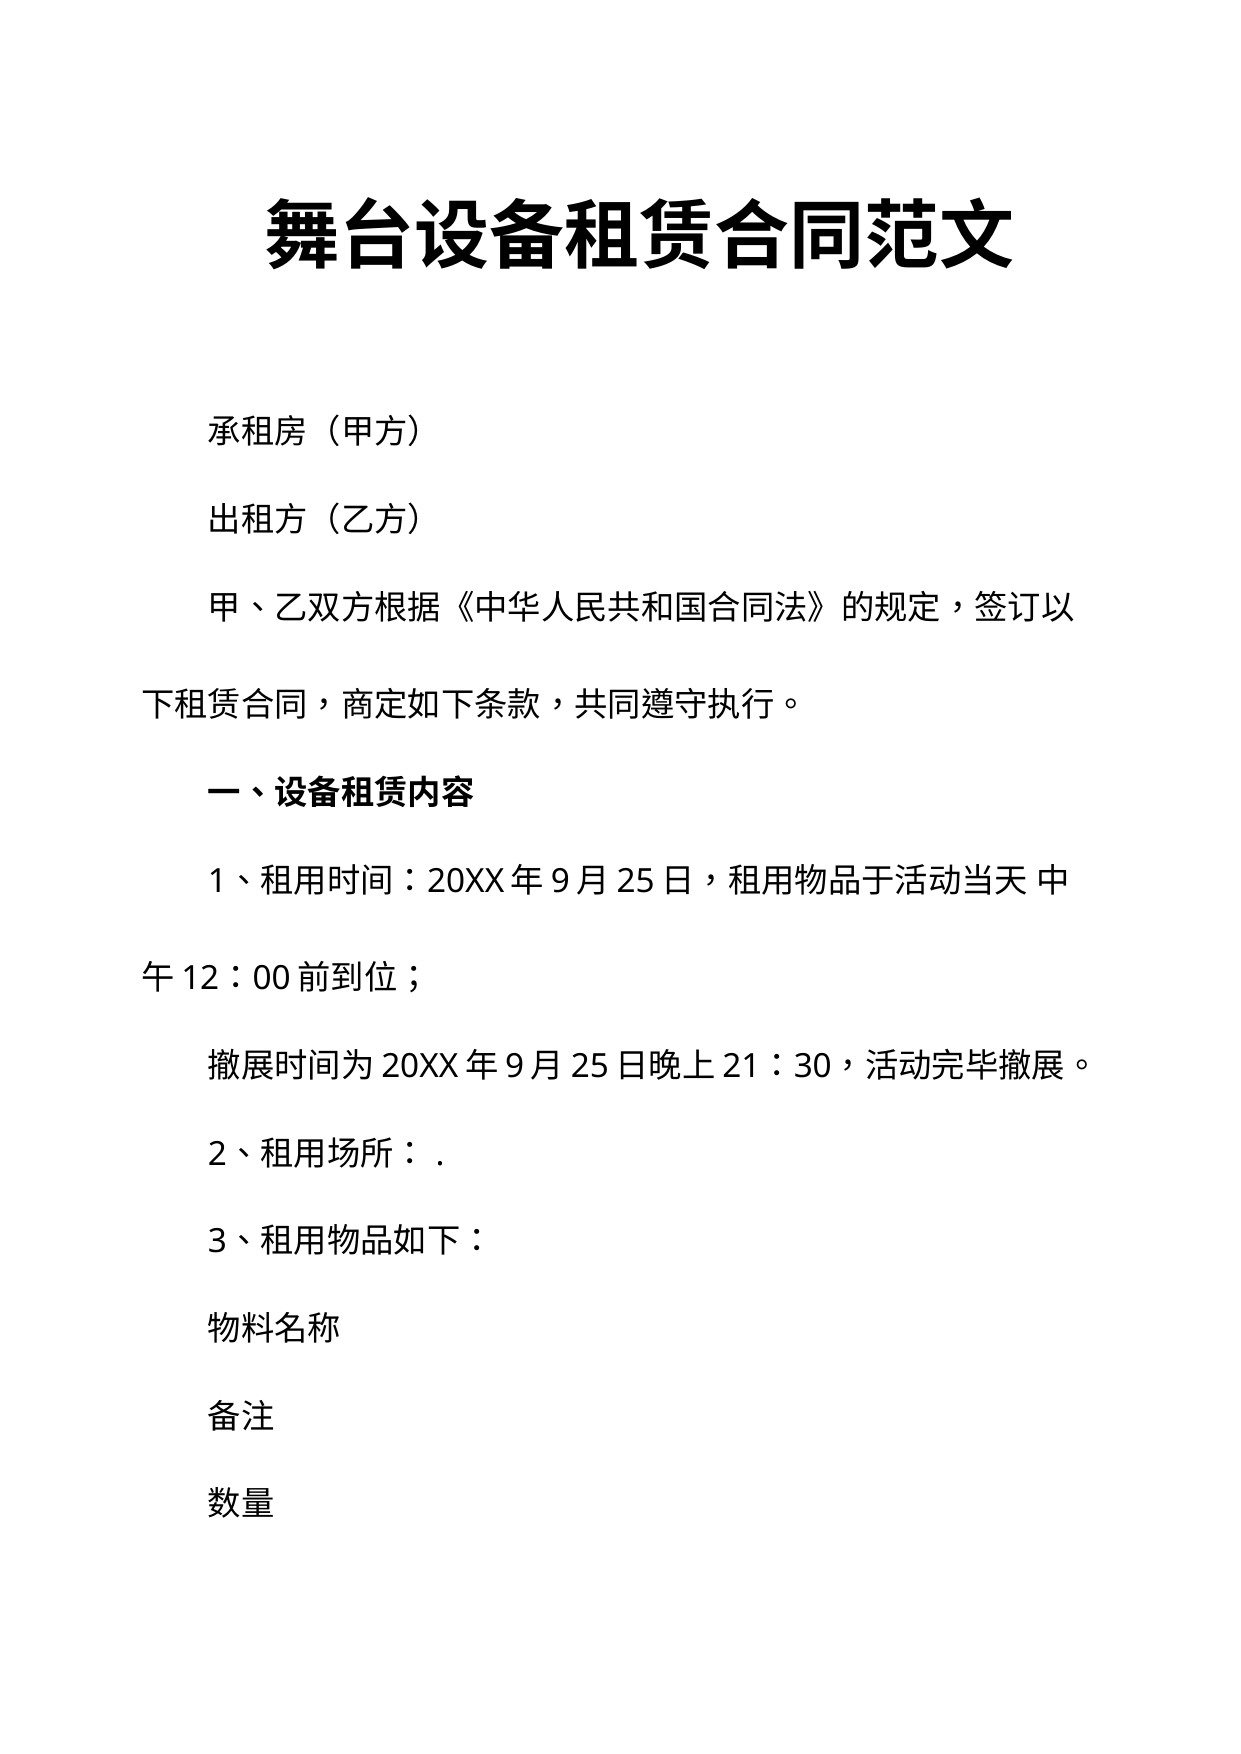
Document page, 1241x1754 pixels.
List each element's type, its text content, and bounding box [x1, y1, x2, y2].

text 甲、乙双方根据《中华人民共和国合同法》的规定，签订以下租赁合同，商定如下条款，共同遵守执行。 [141, 574, 1099, 736]
text 3、租用物品如下： [141, 1207, 1099, 1272]
text 备注 [141, 1383, 1099, 1448]
text 出租方（乙方） [141, 486, 1099, 551]
text 一、设备租赁内容 [141, 759, 1099, 824]
text 舞台设备租赁合同范文 [118, 168, 1122, 298]
text 1、租用时间：20XX年9月25日，租用物品于活动当天 中午12：00前到位； [141, 847, 1099, 1009]
text 撤展时间为20XX年9月25日晚上21：30，活动完毕撤展。 [141, 1032, 1099, 1097]
text 2、租用场所： . [141, 1119, 1099, 1184]
text 数量 [141, 1470, 1099, 1535]
text 物料名称 [141, 1295, 1099, 1360]
text 承租房（甲方） [141, 398, 1099, 463]
